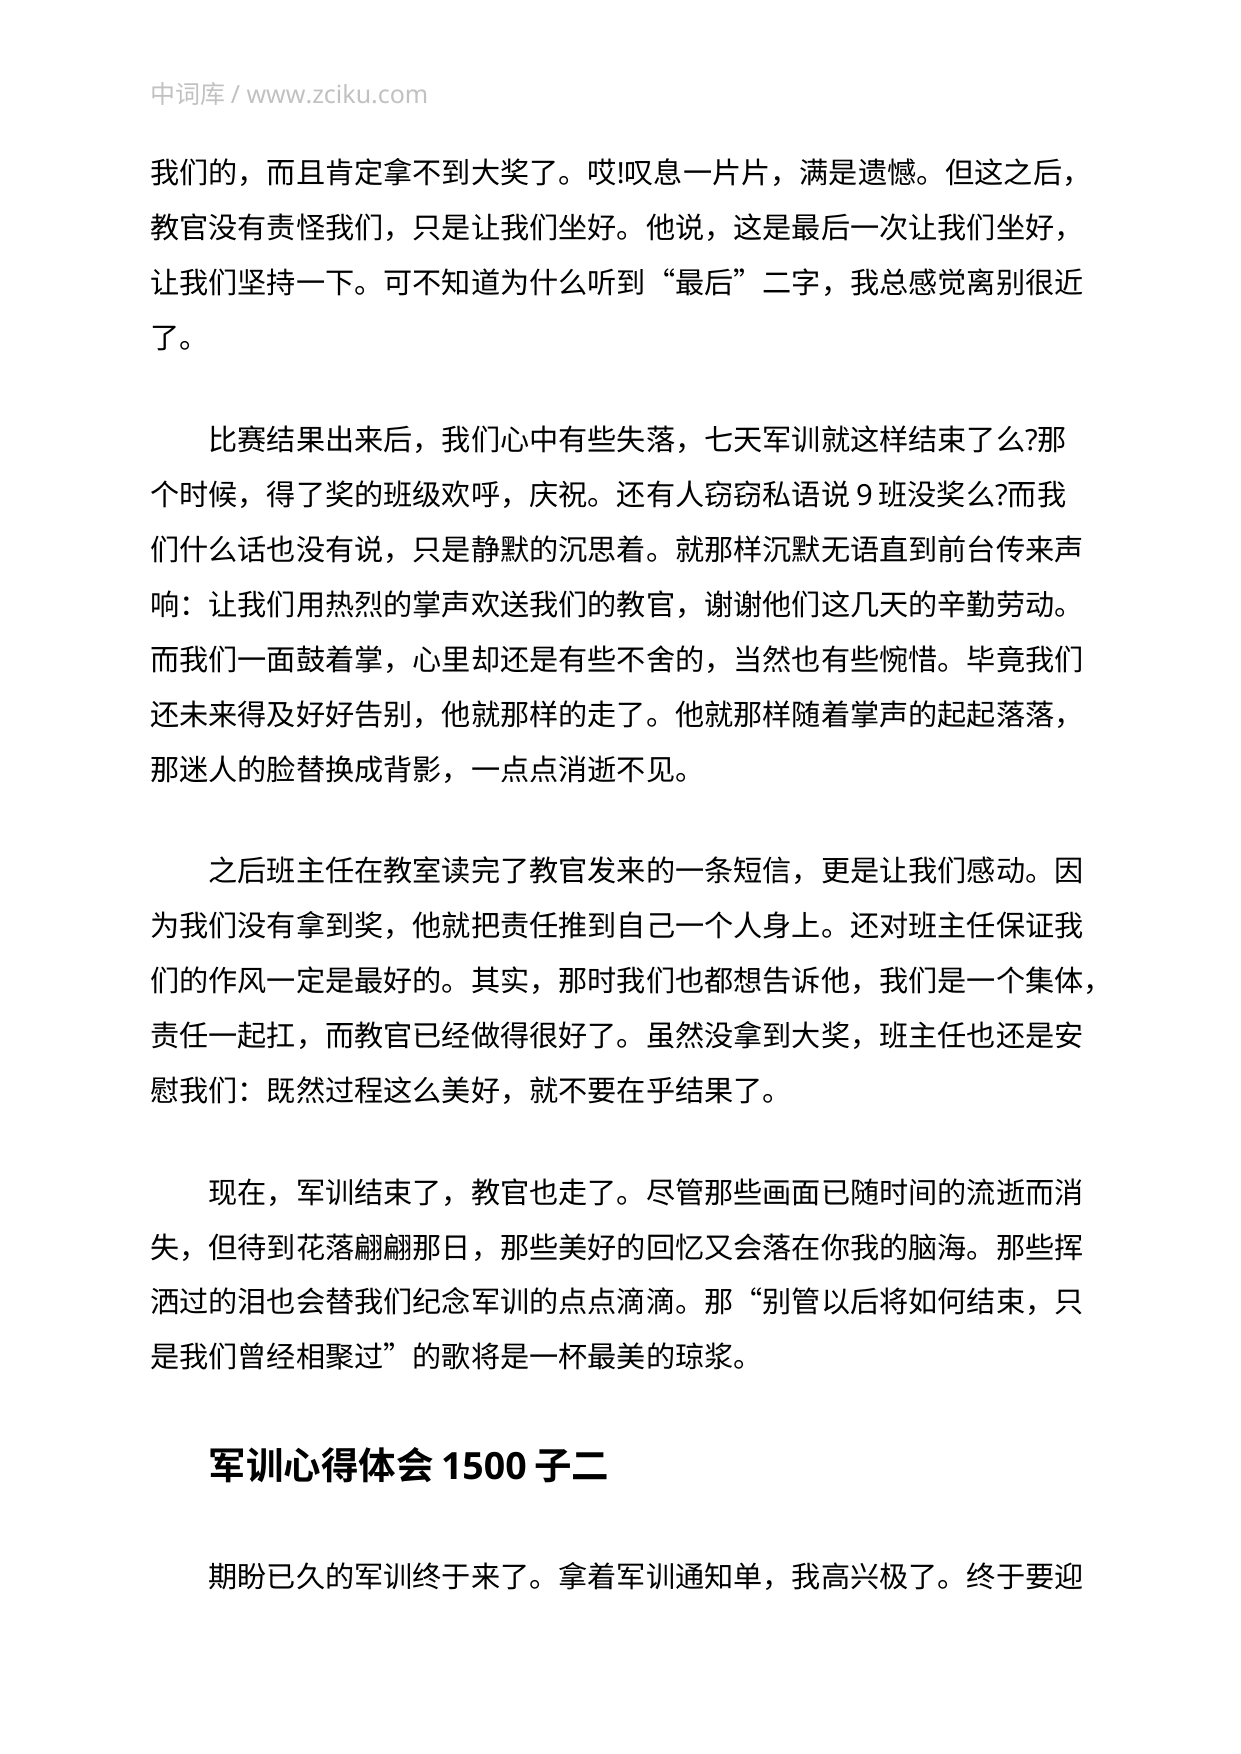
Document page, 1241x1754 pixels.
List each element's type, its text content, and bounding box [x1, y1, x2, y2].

text 现在，军训结束了，教官也走了。尽管那些画面已随时间的流逝而消失，但待到花落翩翩那日，那些美好的回忆又会落在你我的脑海。那些挥洒过的泪也会替我们纪念军训的点点滴滴。那“别管以后将如何结束，只是我们曾经相聚过”的歌将是一杯最美的琼浆。 [150, 1169, 1090, 1376]
text 比赛结果出来后，我们心中有些失落，七天军训就这样结束了么?那个时候，得了奖的班级欢呼，庆祝。还有人窃窃私语说9班没奖么?而我们什么话也没有说，只是静默的沉思着。就那样沉默无语直到前台传来声响：让我们用热烈的掌声欢送我们的教官，谢谢他们这几天的辛勤劳动。而我们一面鼓着掌，心里却还是有些不舍的，当然也有些惋惜。毕竟我们还未来得及好好告别，他就那样的走了。他就那样随着掌声的起起落落，那迷人的脸替换成背影，一点点消逝不见。 [150, 417, 1090, 788]
text 之后班主任在教室读完了教官发来的一条短信，更是让我们感动。因为我们没有拿到奖，他就把责任推到自己一个人身上。还对班主任保证我们的作风一定是最好的。其实，那时我们也都想告诉他，我们是一个集体，责任一起扛，而教官已经做得很好了。虽然没拿到大奖，班主任也还是安慰我们：既然过程这么美好，就不要在乎结果了。 [150, 848, 1090, 1110]
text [150, 1553, 1090, 1596]
text 军训心得体会1500子二 [150, 1436, 1090, 1490]
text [150, 150, 1090, 357]
